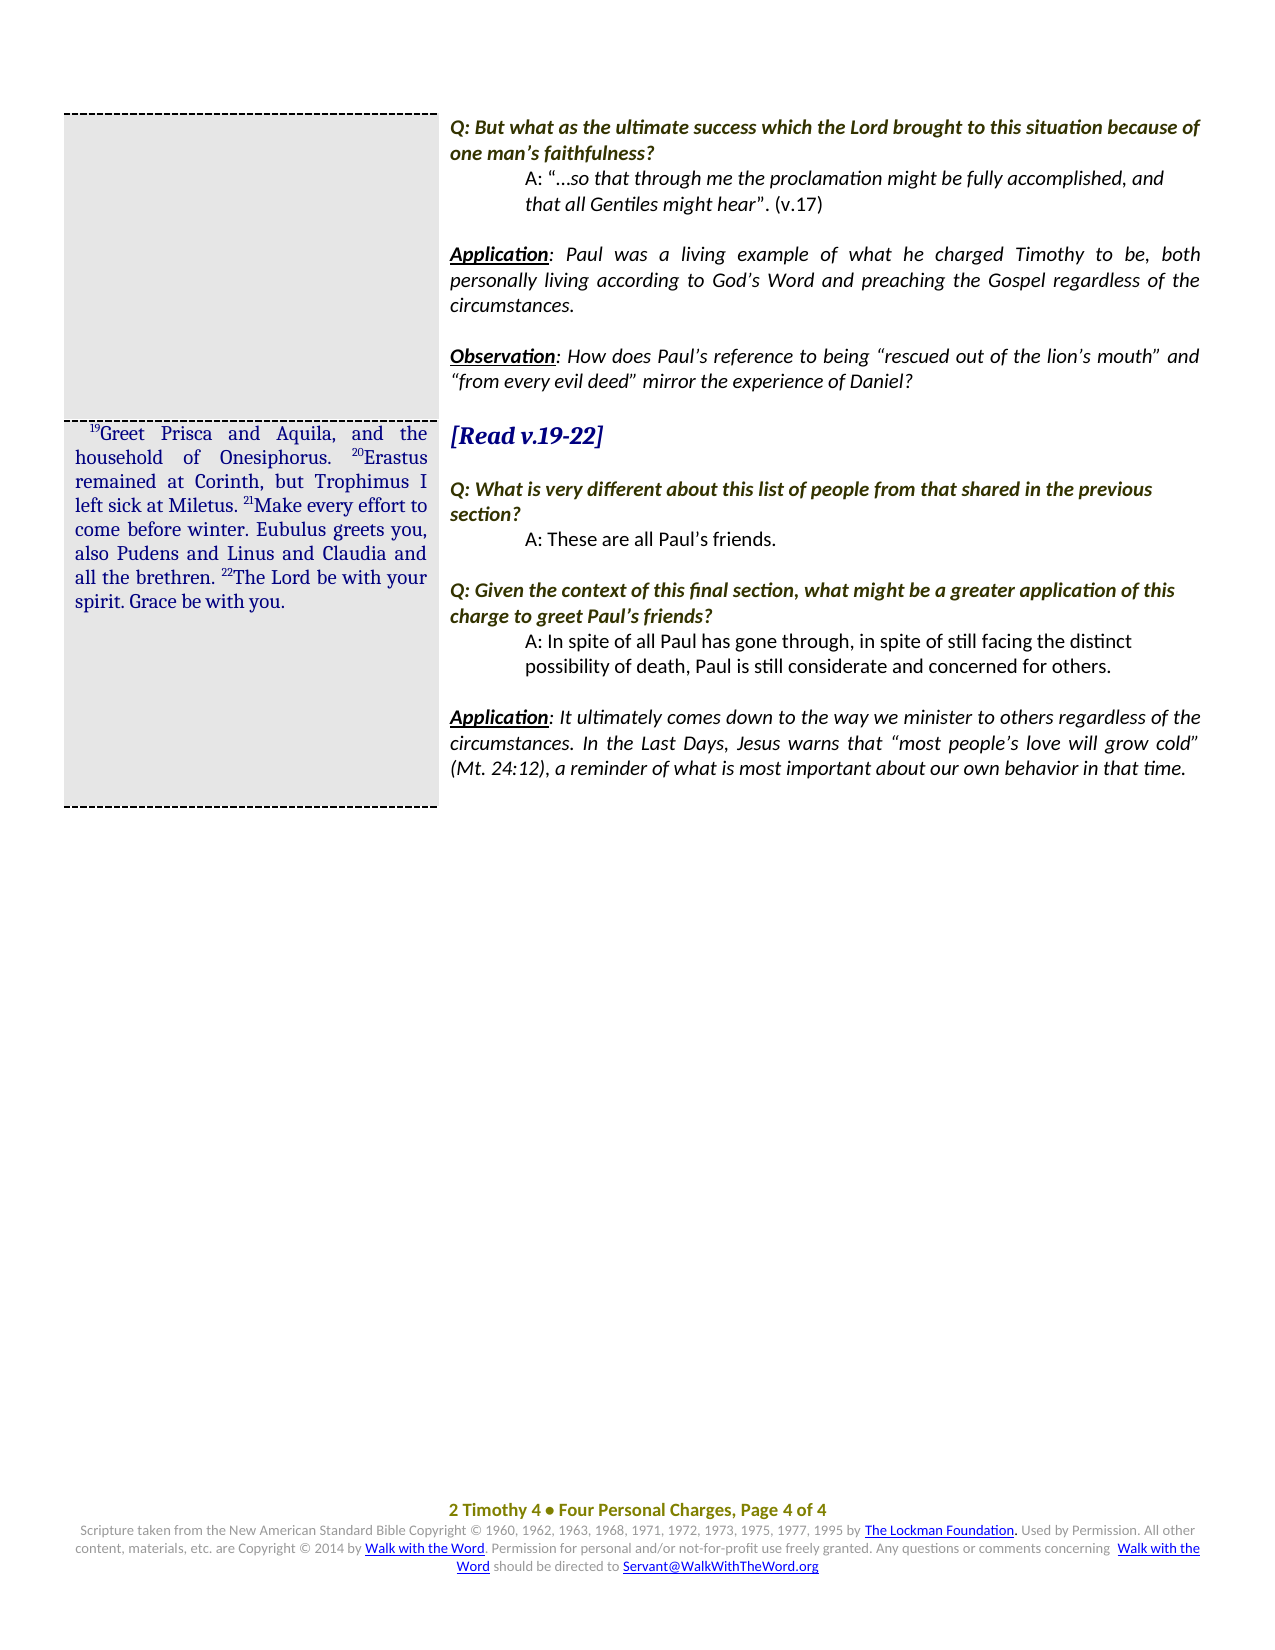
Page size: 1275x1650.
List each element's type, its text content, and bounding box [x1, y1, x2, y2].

table_cell 19Greet Prisca and Aquila, and the household of Onesiphorus. 20Erastus remained at Corinth, but Trophimus I left sick at Miletus. 21Make every effort to come before winter. Eubulus greets you, also Pudens and Linus and Claudia and all the brethren. 22The Lord be with your spirit. Grace be with you. [64, 420, 439, 806]
table_cell [Read v.19-22] Q: What is very different about this list of people from that shared in the previous section? A: These are all Paul’s friends. Q: Given the context of this final section, what might be a greater application of this charge to greet Paul’s friends? A: In spite of all Paul has gone through, in spite of still facing the distinct possibility of death, Paul is still considerate and concerned for others. Application: It ultimately comes down to the way we minister to others regardless of the circumstances. In the Last Days, Jesus warns that “most people’s love will grow cold” (Mt. 24:12), a reminder of what is most important about our own behavior in that time. [439, 420, 1213, 806]
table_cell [64, 113, 439, 419]
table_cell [439, 113, 1213, 419]
